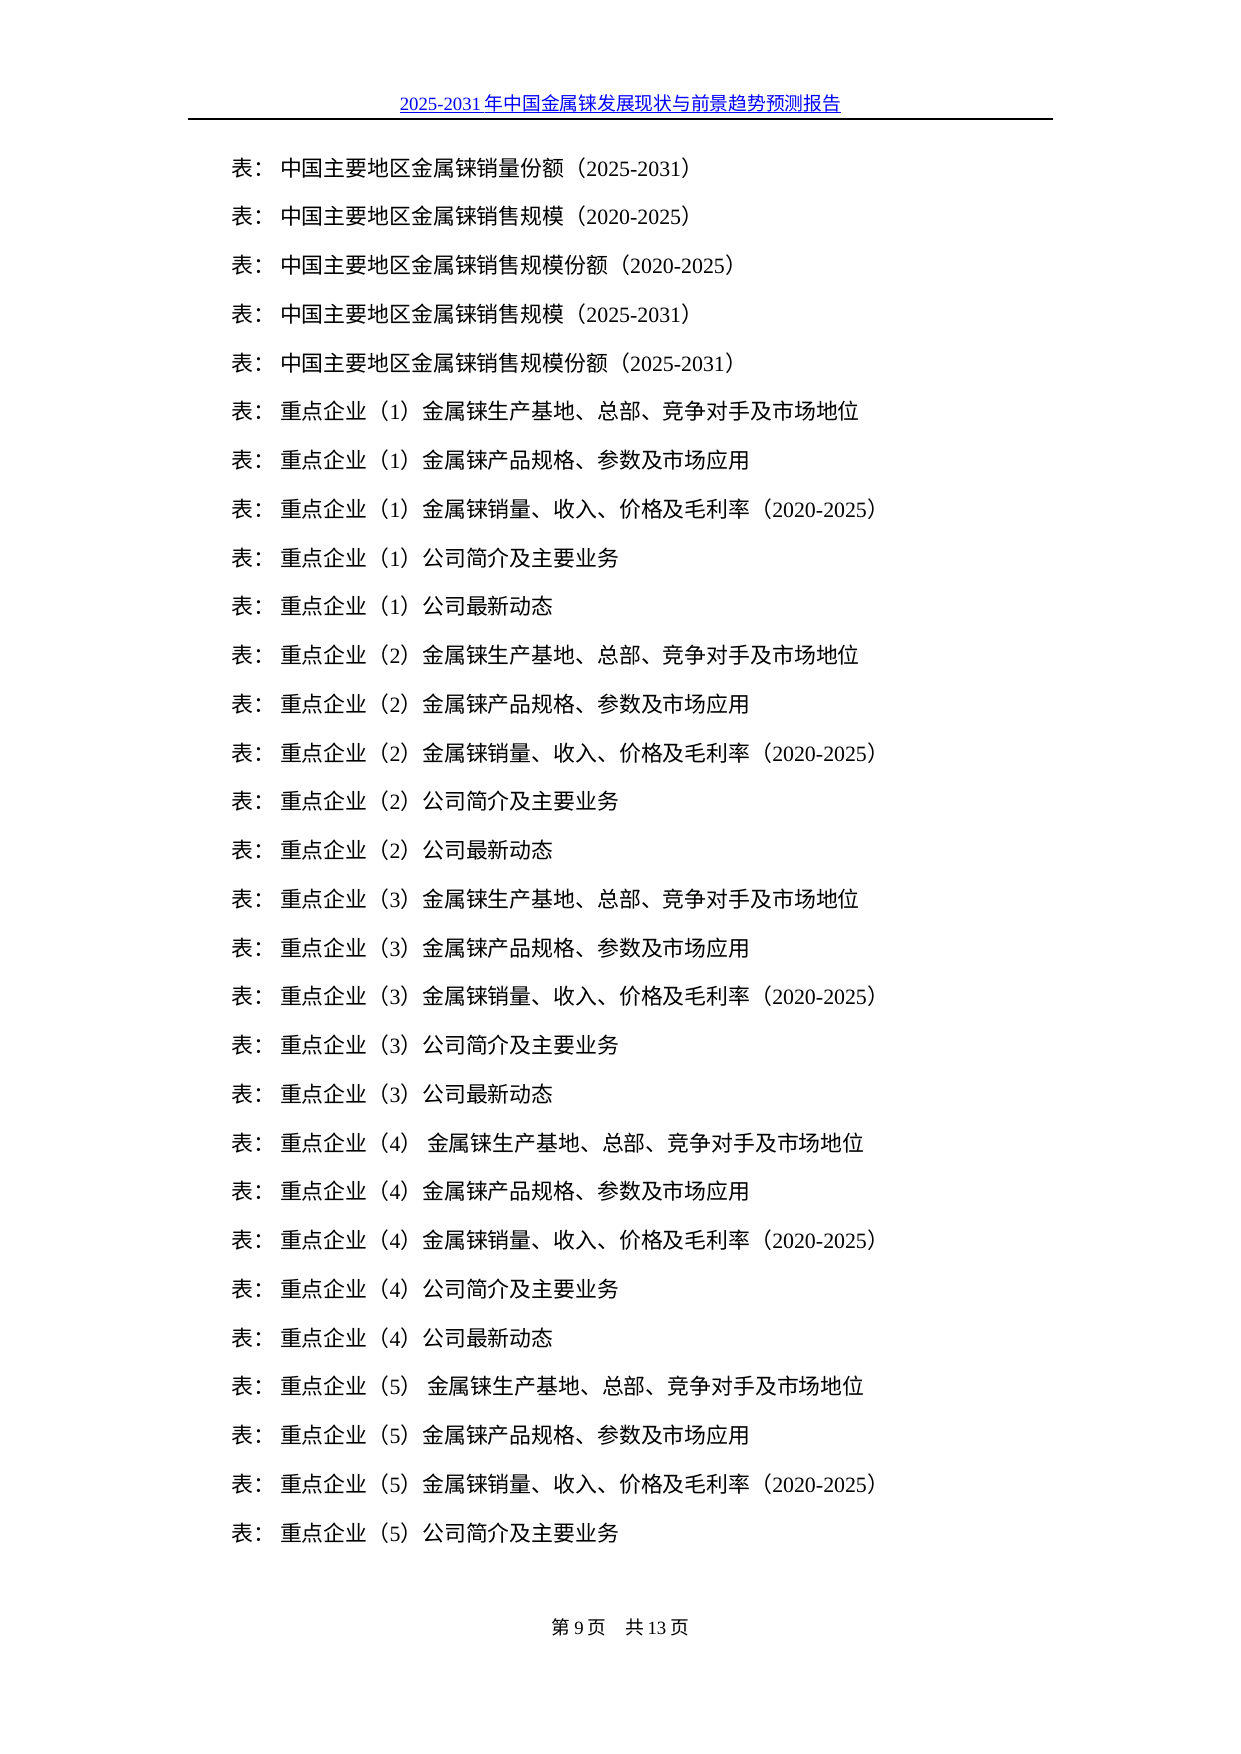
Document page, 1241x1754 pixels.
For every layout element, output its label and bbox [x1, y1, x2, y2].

text [187, 150, 1053, 1548]
